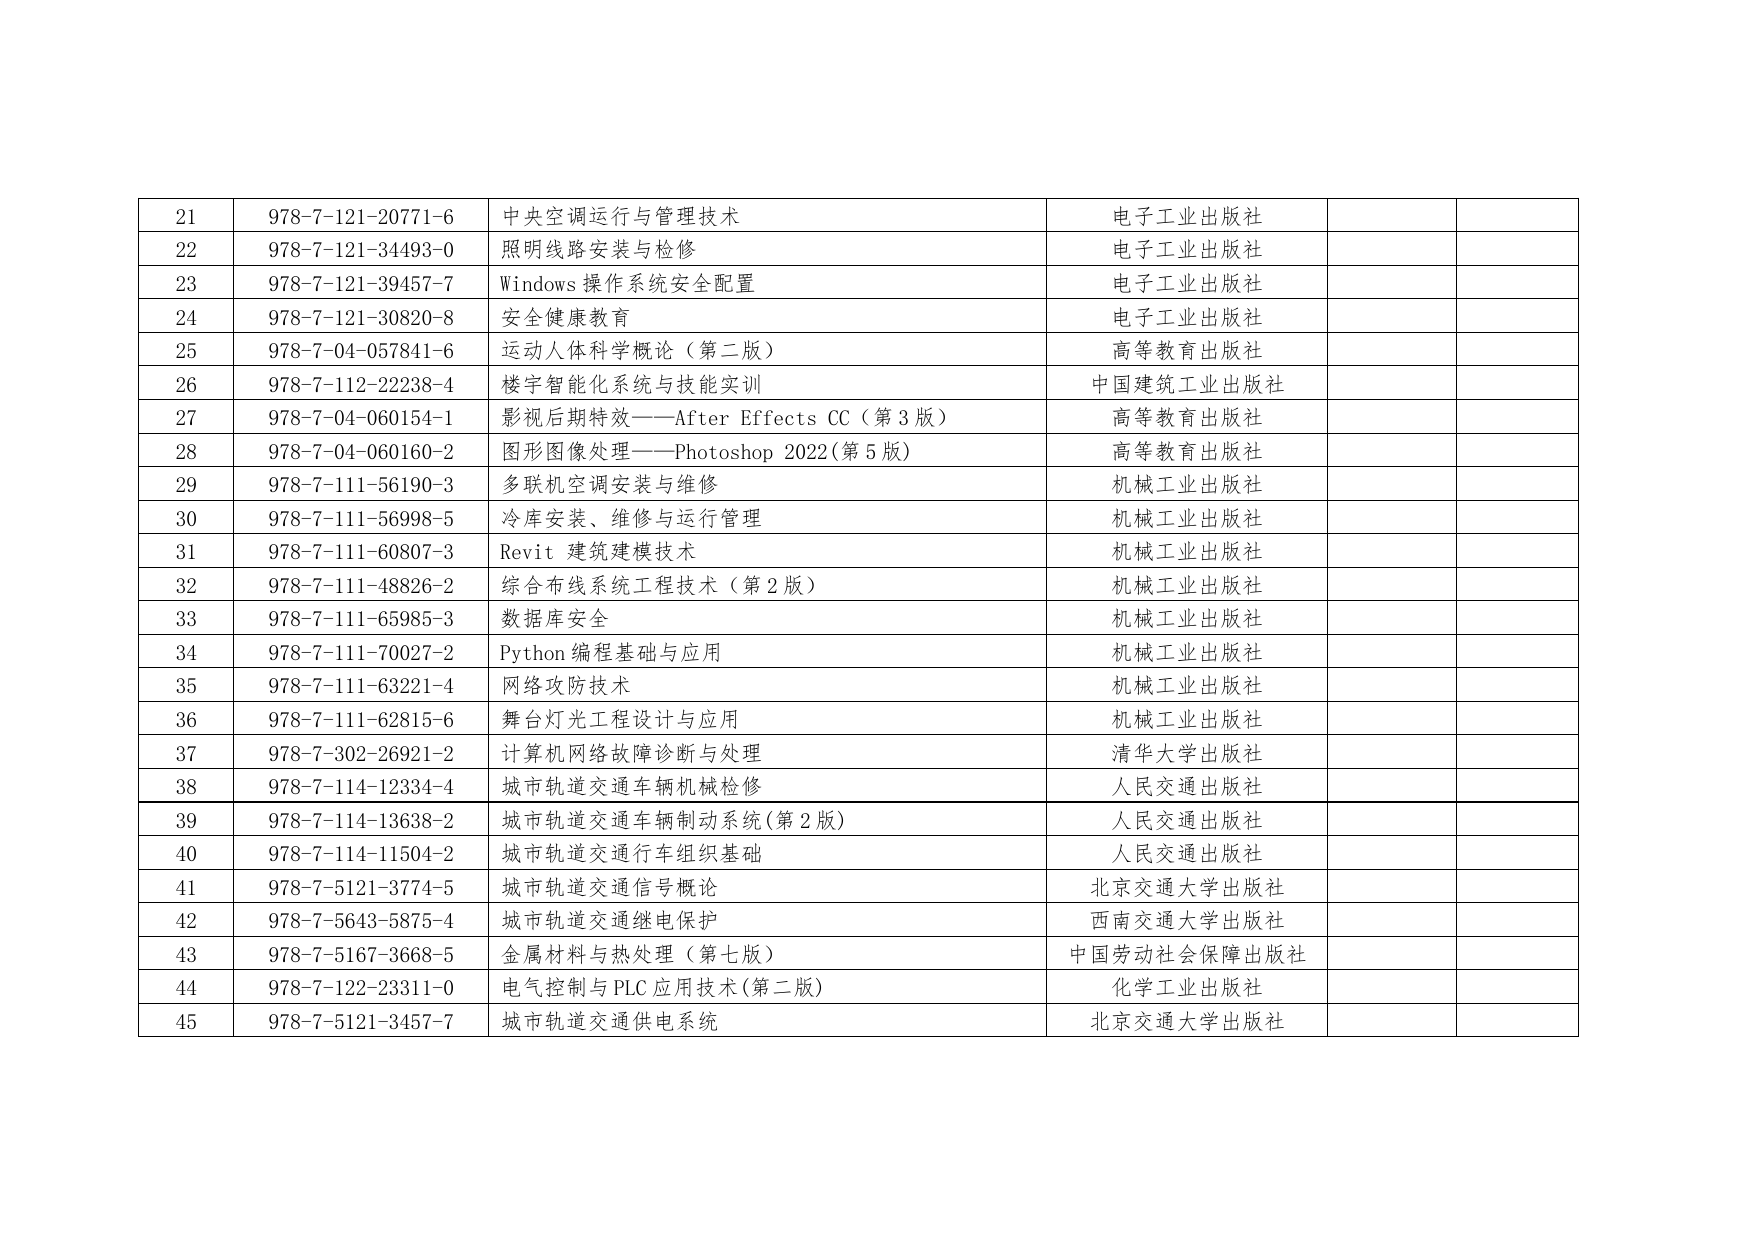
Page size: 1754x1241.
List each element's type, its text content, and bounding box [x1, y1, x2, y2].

table_cell 23 [139, 266, 233, 298]
table_cell [1457, 568, 1578, 600]
table_cell 39 [139, 803, 233, 835]
table_cell [1457, 903, 1578, 936]
table_cell [1328, 467, 1456, 499]
table_cell 城市轨道交通供电系统 [489, 1004, 1046, 1036]
table_cell [1328, 970, 1456, 1003]
table_cell 978-7-114-12334-4 [234, 769, 488, 801]
table_cell [1328, 232, 1456, 265]
table_cell 978-7-111-60807-3 [234, 534, 488, 567]
table_cell 978-7-302-26921-2 [234, 735, 488, 768]
table_cell 978-7-121-20771-6 [234, 199, 488, 231]
table_cell 机械工业出版社 [1047, 467, 1327, 499]
table_cell [1457, 333, 1578, 365]
table_cell [1328, 668, 1456, 701]
table_cell 机械工业出版社 [1047, 601, 1327, 634]
table_cell 数据库安全 [489, 601, 1046, 634]
table_cell [1328, 266, 1456, 298]
table_cell [1457, 199, 1578, 231]
table_cell 机械工业出版社 [1047, 668, 1327, 701]
table_cell 北京交通大学出版社 [1047, 1004, 1327, 1036]
table_cell [1328, 434, 1456, 466]
table_cell 计算机网络故障诊断与处理 [489, 735, 1046, 768]
table_cell [1457, 702, 1578, 734]
table_cell [1457, 534, 1578, 567]
table_cell 中国劳动社会保障出版社 [1047, 937, 1327, 969]
table_cell 综合布线系统工程技术（第2版） [489, 568, 1046, 600]
table_cell [1328, 299, 1456, 332]
table_cell 机械工业出版社 [1047, 702, 1327, 734]
table_cell 978-7-111-56998-5 [234, 501, 488, 533]
table_cell [1457, 400, 1578, 432]
table_cell [1457, 836, 1578, 868]
table_cell 978-7-04-060160-2 [234, 434, 488, 466]
table_cell 机械工业出版社 [1047, 635, 1327, 667]
table_cell [1457, 803, 1578, 835]
table_cell 978-7-111-65985-3 [234, 601, 488, 634]
table_cell [1328, 501, 1456, 533]
table_cell 978-7-114-13638-2 [234, 803, 488, 835]
table_cell 21 [139, 199, 233, 231]
table_cell 城市轨道交通行车组织基础 [489, 836, 1046, 868]
table_cell 24 [139, 299, 233, 332]
table_cell 城市轨道交通车辆制动系统(第2版) [489, 803, 1046, 835]
table_cell 41 [139, 870, 233, 902]
table_cell [1457, 769, 1578, 801]
table_cell 安全健康教育 [489, 299, 1046, 332]
table_cell [1328, 1004, 1456, 1036]
table_cell 44 [139, 970, 233, 1003]
table_cell [1457, 870, 1578, 902]
table_cell 978-7-5167-3668-5 [234, 937, 488, 969]
table_cell 978-7-111-70027-2 [234, 635, 488, 667]
table_cell Python编程基础与应用 [489, 635, 1046, 667]
table_cell [1457, 467, 1578, 499]
table_cell 机械工业出版社 [1047, 534, 1327, 567]
table_cell 978-7-111-63221-4 [234, 668, 488, 701]
table_cell 36 [139, 702, 233, 734]
table_cell 38 [139, 769, 233, 801]
table_cell [1328, 635, 1456, 667]
table_cell 高等教育出版社 [1047, 434, 1327, 466]
table_cell [1328, 870, 1456, 902]
table_cell 978-7-121-30820-8 [234, 299, 488, 332]
table_cell [1457, 635, 1578, 667]
table_cell 电子工业出版社 [1047, 232, 1327, 265]
table_cell 978-7-122-23311-0 [234, 970, 488, 1003]
table_cell [1457, 601, 1578, 634]
table_cell 中央空调运行与管理技术 [489, 199, 1046, 231]
table_cell [1457, 735, 1578, 768]
table_cell 35 [139, 668, 233, 701]
table_cell 多联机空调安装与维修 [489, 467, 1046, 499]
table_cell 高等教育出版社 [1047, 333, 1327, 365]
table_cell 28 [139, 434, 233, 466]
table_cell 金属材料与热处理（第七版） [489, 937, 1046, 969]
table_cell [1457, 668, 1578, 701]
table_cell 电气控制与PLC应用技术(第二版) [489, 970, 1046, 1003]
table_cell [1457, 970, 1578, 1003]
table_cell 电子工业出版社 [1047, 199, 1327, 231]
table_cell 978-7-111-56190-3 [234, 467, 488, 499]
table_cell 机械工业出版社 [1047, 501, 1327, 533]
table_cell 978-7-04-060154-1 [234, 400, 488, 432]
table_cell [1328, 702, 1456, 734]
table_cell 978-7-112-22238-4 [234, 366, 488, 399]
table_cell 城市轨道交通继电保护 [489, 903, 1046, 936]
table_cell 26 [139, 366, 233, 399]
table_cell 人民交通出版社 [1047, 836, 1327, 868]
table_cell 舞台灯光工程设计与应用 [489, 702, 1046, 734]
table_cell [1328, 568, 1456, 600]
table_cell [1328, 836, 1456, 868]
table_cell [1457, 501, 1578, 533]
table_cell Revit 建筑建模技术 [489, 534, 1046, 567]
table_cell 清华大学出版社 [1047, 735, 1327, 768]
table_cell [1328, 333, 1456, 365]
table_cell 网络攻防技术 [489, 668, 1046, 701]
table_cell 22 [139, 232, 233, 265]
table_cell [1328, 937, 1456, 969]
table_cell [1457, 232, 1578, 265]
table_cell [1457, 299, 1578, 332]
table_cell 人民交通出版社 [1047, 769, 1327, 801]
table_cell 978-7-5121-3774-5 [234, 870, 488, 902]
table_cell 978-7-111-48826-2 [234, 568, 488, 600]
table_cell 电子工业出版社 [1047, 266, 1327, 298]
table_cell 978-7-114-11504-2 [234, 836, 488, 868]
table_cell 机械工业出版社 [1047, 568, 1327, 600]
table_cell 城市轨道交通信号概论 [489, 870, 1046, 902]
table_cell 照明线路安装与检修 [489, 232, 1046, 265]
table_cell 37 [139, 735, 233, 768]
table_cell 43 [139, 937, 233, 969]
table_cell 978-7-111-62815-6 [234, 702, 488, 734]
table_cell [1328, 199, 1456, 231]
table_cell 33 [139, 601, 233, 634]
table_cell [1328, 534, 1456, 567]
table_cell [1328, 735, 1456, 768]
table_cell 30 [139, 501, 233, 533]
table_cell 人民交通出版社 [1047, 803, 1327, 835]
table_cell 25 [139, 333, 233, 365]
table_cell [1328, 601, 1456, 634]
table_cell [1328, 769, 1456, 801]
table_cell 电子工业出版社 [1047, 299, 1327, 332]
table_cell 978-7-5643-5875-4 [234, 903, 488, 936]
table_cell [1457, 266, 1578, 298]
table_cell 42 [139, 903, 233, 936]
table_cell 冷库安装、维修与运行管理 [489, 501, 1046, 533]
table_cell 31 [139, 534, 233, 567]
table_cell 图形图像处理——Photoshop 2022(第5版) [489, 434, 1046, 466]
table_cell 化学工业出版社 [1047, 970, 1327, 1003]
table_cell Windows操作系统安全配置 [489, 266, 1046, 298]
table_cell 楼宇智能化系统与技能实训 [489, 366, 1046, 399]
table_cell 978-7-04-057841-6 [234, 333, 488, 365]
table_cell 40 [139, 836, 233, 868]
table_cell 城市轨道交通车辆机械检修 [489, 769, 1046, 801]
table_cell [1328, 400, 1456, 432]
table_cell [1457, 1004, 1578, 1036]
table_cell 978-7-5121-3457-7 [234, 1004, 488, 1036]
table_cell 西南交通大学出版社 [1047, 903, 1327, 936]
table_cell 影视后期特效——After Effects CC（第3版） [489, 400, 1046, 432]
table_cell 北京交通大学出版社 [1047, 870, 1327, 902]
table_cell 高等教育出版社 [1047, 400, 1327, 432]
table_cell 运动人体科学概论（第二版） [489, 333, 1046, 365]
table_cell 978-7-121-39457-7 [234, 266, 488, 298]
table_cell [1457, 366, 1578, 399]
table_cell [1328, 366, 1456, 399]
table_cell 32 [139, 568, 233, 600]
table_cell 45 [139, 1004, 233, 1036]
table_cell 中国建筑工业出版社 [1047, 366, 1327, 399]
table_cell [1457, 434, 1578, 466]
table_cell [1457, 937, 1578, 969]
table_cell 29 [139, 467, 233, 499]
table_cell [1328, 903, 1456, 936]
table_cell 978-7-121-34493-0 [234, 232, 488, 265]
table_cell 34 [139, 635, 233, 667]
table_cell 27 [139, 400, 233, 432]
table_cell [1328, 803, 1456, 835]
